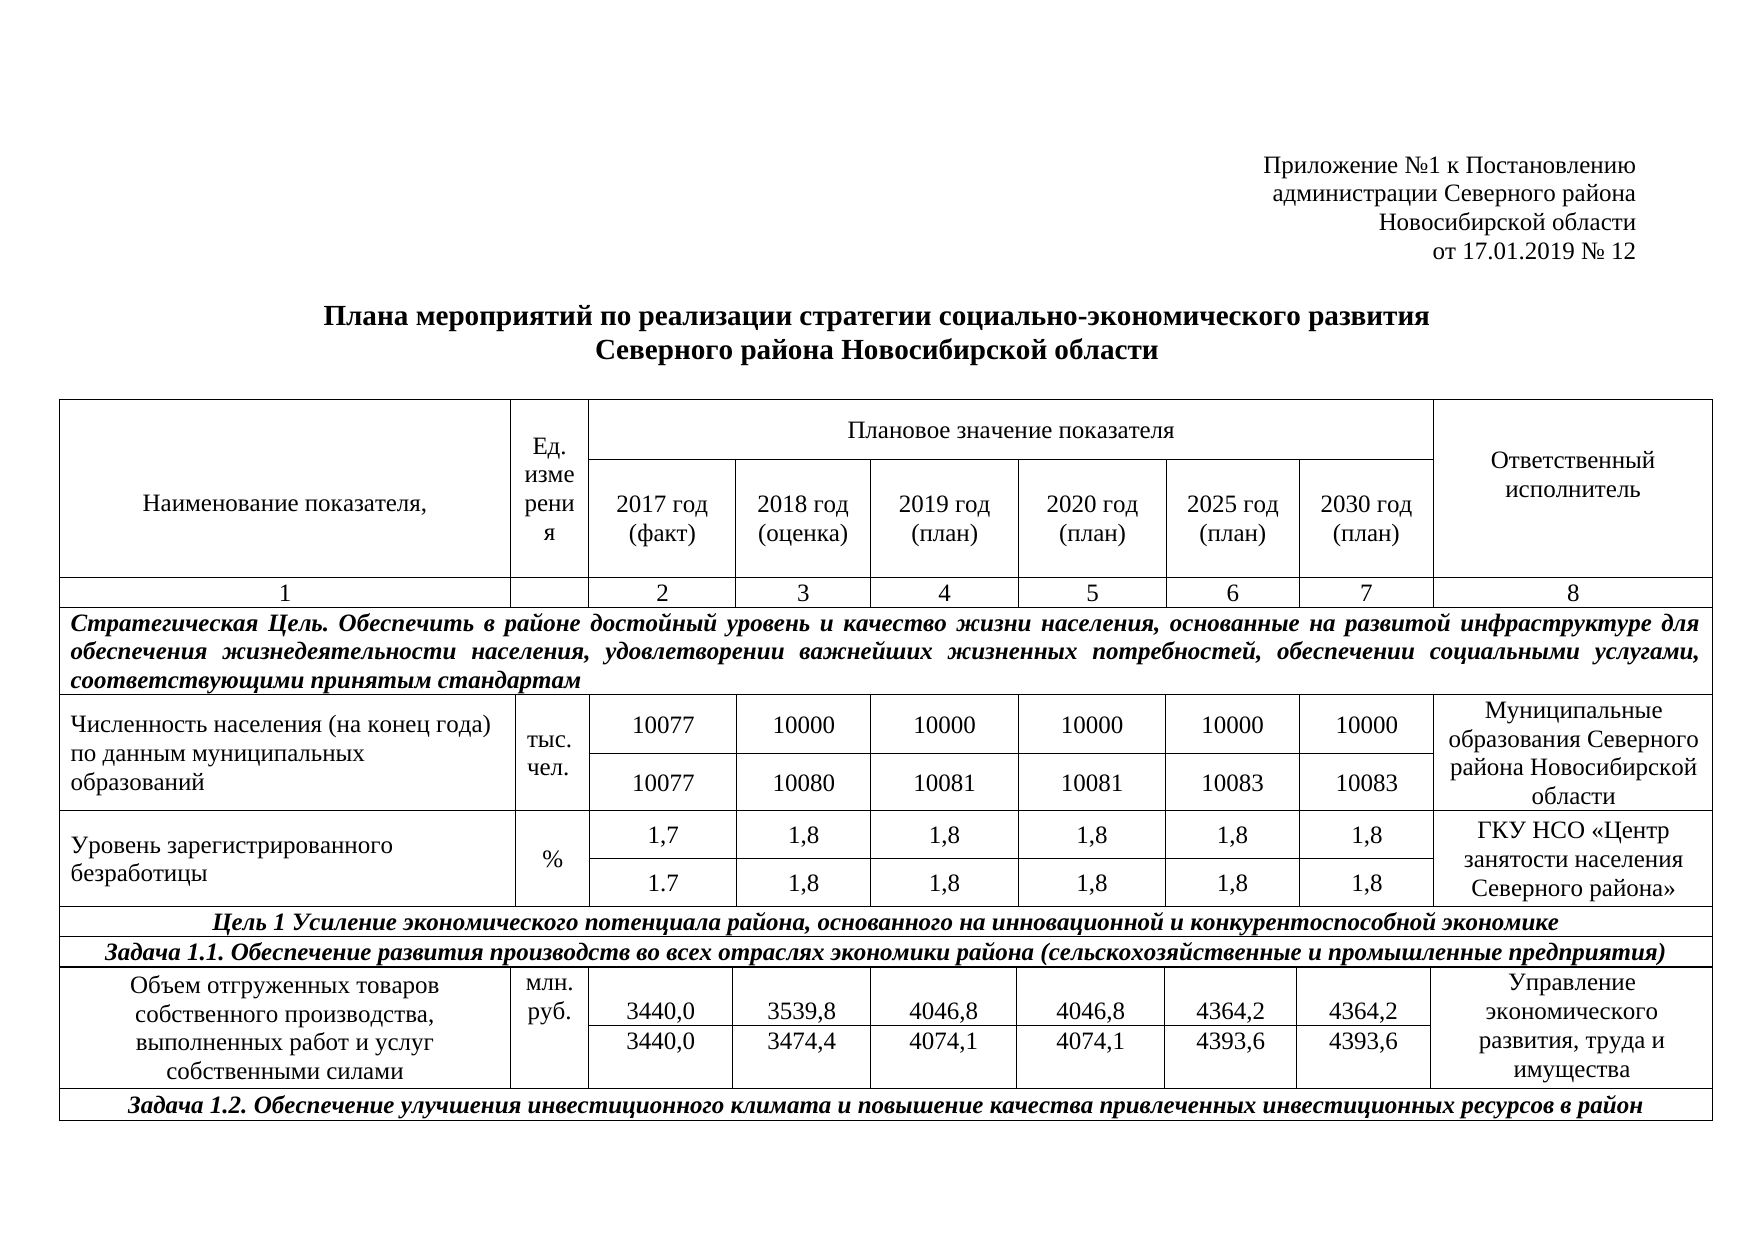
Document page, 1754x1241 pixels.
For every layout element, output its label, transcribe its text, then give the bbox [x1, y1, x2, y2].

table_cell 10000 [1166, 695, 1299, 753]
table_cell 2019 год (план) [871, 460, 1018, 577]
table_cell ГКУ НСО «Центр занятости населения Северного района» [1434, 811, 1712, 906]
text Плана мероприятий по реализации стратегии социально-экономического развития [118, 298, 1636, 332]
table_cell 1,8 [1019, 859, 1165, 906]
table_cell 10000 [737, 695, 870, 753]
table_cell Цель 1 Усиление экономического потенциала района, основанного на инновационной и конкурентоспособной экономике [60, 907, 1712, 936]
table_cell 3 [736, 578, 870, 607]
text от 17.01.2019 № 12 [118, 236, 1636, 265]
table_cell 1.7 [590, 859, 736, 906]
table_cell 1,7 [590, 811, 736, 858]
table_cell 4 [871, 578, 1018, 607]
table_cell 1,8 [737, 859, 870, 906]
table_cell 1 [60, 578, 510, 607]
table_cell Стратегическая Цель. Обеспечить в районе достойный уровень и качество жизни населения, основанные на развитой инфраструктуре для обеспечения жизнедеятельности населения, удовлетворении важнейших жизненных потребностей, обеспечении социальными услугами, соответствующими принятым стандартам [60, 608, 1712, 694]
table_cell 4046,8 [1017, 968, 1164, 1025]
table_cell 1,8 [871, 811, 1018, 858]
table_cell 10081 [1019, 754, 1165, 810]
text Приложение №1 к Постановлению [118, 150, 1636, 178]
table_cell 1,8 [1166, 859, 1299, 906]
table_cell 10000 [1019, 695, 1165, 753]
table_cell 10083 [1300, 754, 1433, 810]
table_cell 2025 год (план) [1167, 460, 1299, 577]
table_cell 4074,1 [1017, 1026, 1164, 1087]
table_cell 10077 [590, 754, 736, 810]
table_cell 4046,8 [871, 968, 1016, 1025]
table_cell 4393,6 [1165, 1026, 1296, 1087]
table_cell 3440,0 [589, 1026, 732, 1087]
table_cell 10077 [590, 695, 736, 753]
table_cell Численность населения (на конец года) по данным муниципальных образований [60, 695, 515, 810]
table_header Ед. измерения [511, 400, 588, 577]
text Новосибирской области [118, 207, 1636, 236]
table_cell 1,8 [1166, 811, 1299, 858]
table_cell 6 [1167, 578, 1299, 607]
table_cell 3440,0 [589, 968, 732, 1025]
text Северного района Новосибирской области [118, 332, 1636, 365]
table_cell [511, 578, 588, 607]
table_cell 10081 [871, 754, 1018, 810]
table_cell 10083 [1166, 754, 1299, 810]
table_cell 2020 год (план) [1019, 460, 1166, 577]
table_cell 5 [1019, 578, 1166, 607]
table_cell 1,8 [1019, 811, 1165, 858]
table_header Плановое значение показателя [589, 400, 1433, 459]
table_cell 10080 [737, 754, 870, 810]
table_cell Уровень зарегистрированного безработицы [60, 811, 515, 906]
table_cell 7 [1300, 578, 1433, 607]
table_header Ответственный исполнитель [1434, 400, 1712, 577]
table_cell Задача 1.1. Обеспечение развития производств во всех отраслях экономики района (сельскохозяйственные и промышленные предприятия) [60, 937, 1712, 966]
table_cell 2017 год (факт) [589, 460, 735, 577]
table_cell 4364,2 [1165, 968, 1296, 1025]
table_cell 4393,6 [1297, 1026, 1430, 1087]
table_cell тыс.чел. [516, 695, 589, 810]
text администрации Северного района [118, 178, 1636, 207]
table_cell 1,8 [1300, 859, 1433, 906]
table_cell 1,8 [737, 811, 870, 858]
table_cell 4364,2 [1297, 968, 1430, 1025]
table_cell 2018 год (оценка) [736, 460, 870, 577]
table_cell Муниципальные образования Северного района Новосибирской области [1434, 695, 1712, 810]
table_cell Объем отгруженных товаров собственного производства, выполненных работ и услуг собственными силами [60, 968, 510, 1087]
table_cell 2030 год (план) [1300, 460, 1433, 577]
table_cell 1,8 [871, 859, 1018, 906]
table_cell 10000 [871, 695, 1018, 753]
table_cell 3539,8 [733, 968, 870, 1025]
table_cell 8 [1434, 578, 1712, 607]
table_cell 1,8 [1300, 811, 1433, 858]
table_cell 3474,4 [733, 1026, 870, 1087]
table_cell 4074,1 [871, 1026, 1016, 1087]
table_cell Задача 1.2. Обеспечение улучшения инвестиционного климата и повышение качества привлеченных инвестиционных ресурсов в район [60, 1089, 1712, 1120]
table_cell 2 [589, 578, 735, 607]
table_cell 10000 [1300, 695, 1433, 753]
table_header Наименование показателя, [60, 400, 510, 577]
table_cell млн.руб. [511, 968, 588, 1087]
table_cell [1431, 968, 1712, 1087]
table_cell % [516, 811, 589, 906]
